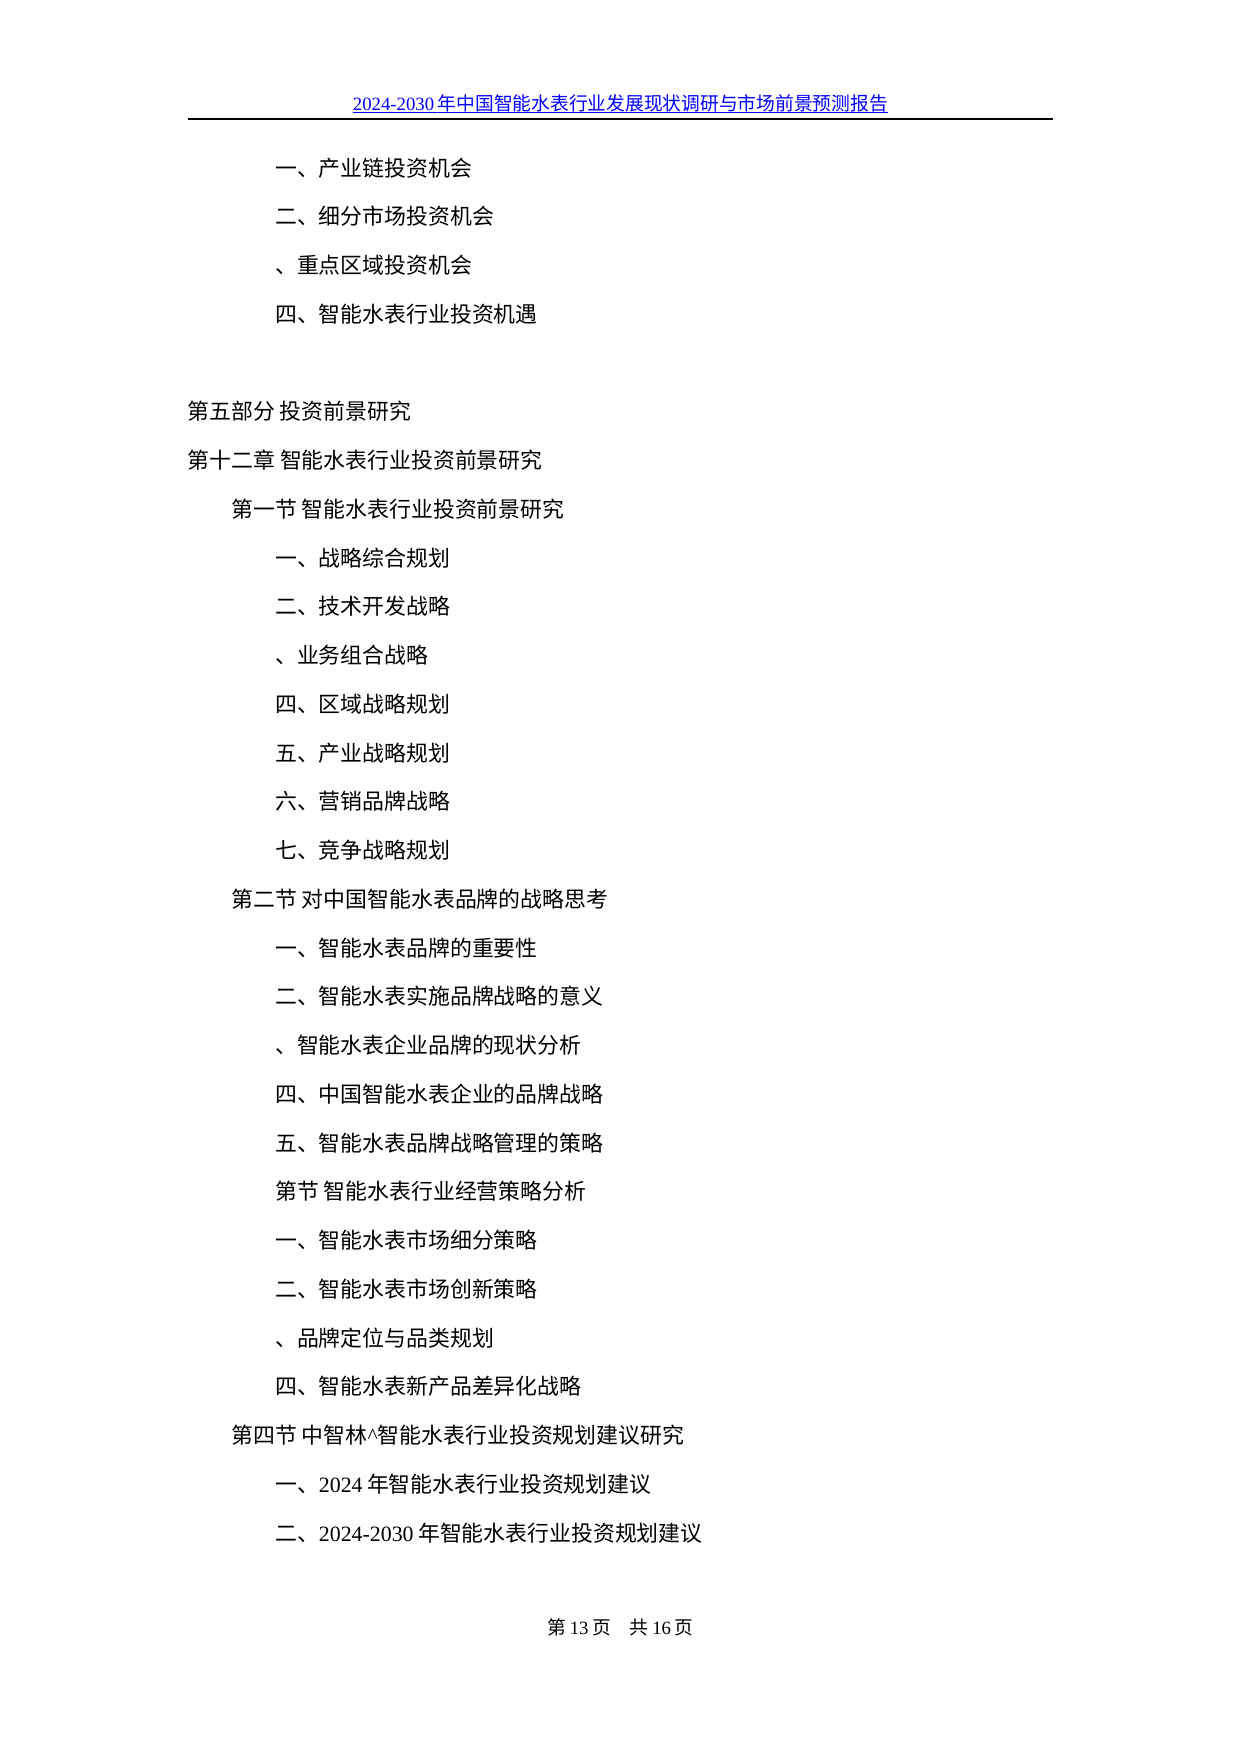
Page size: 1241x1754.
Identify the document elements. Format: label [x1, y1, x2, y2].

text [187, 150, 1053, 1548]
